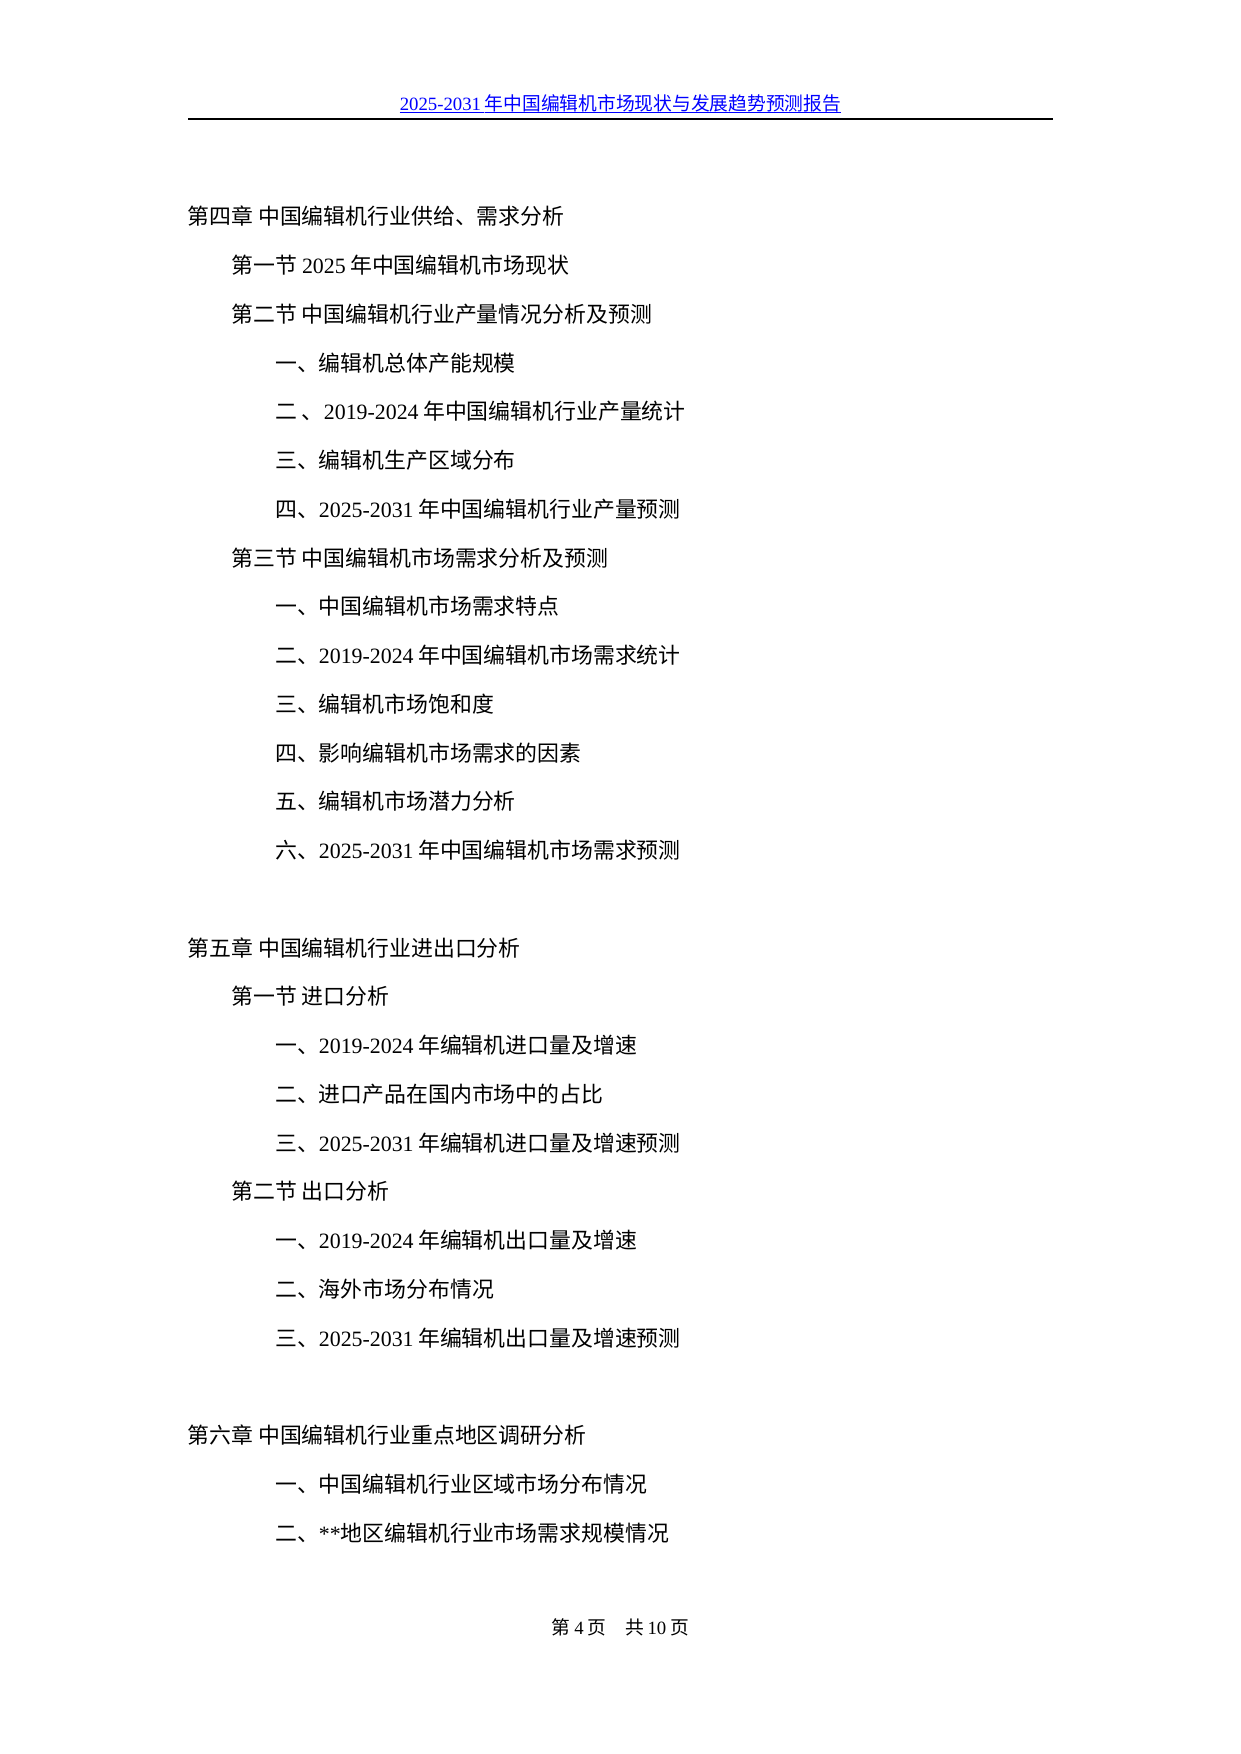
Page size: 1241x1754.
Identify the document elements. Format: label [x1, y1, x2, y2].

text [187, 150, 1053, 1548]
